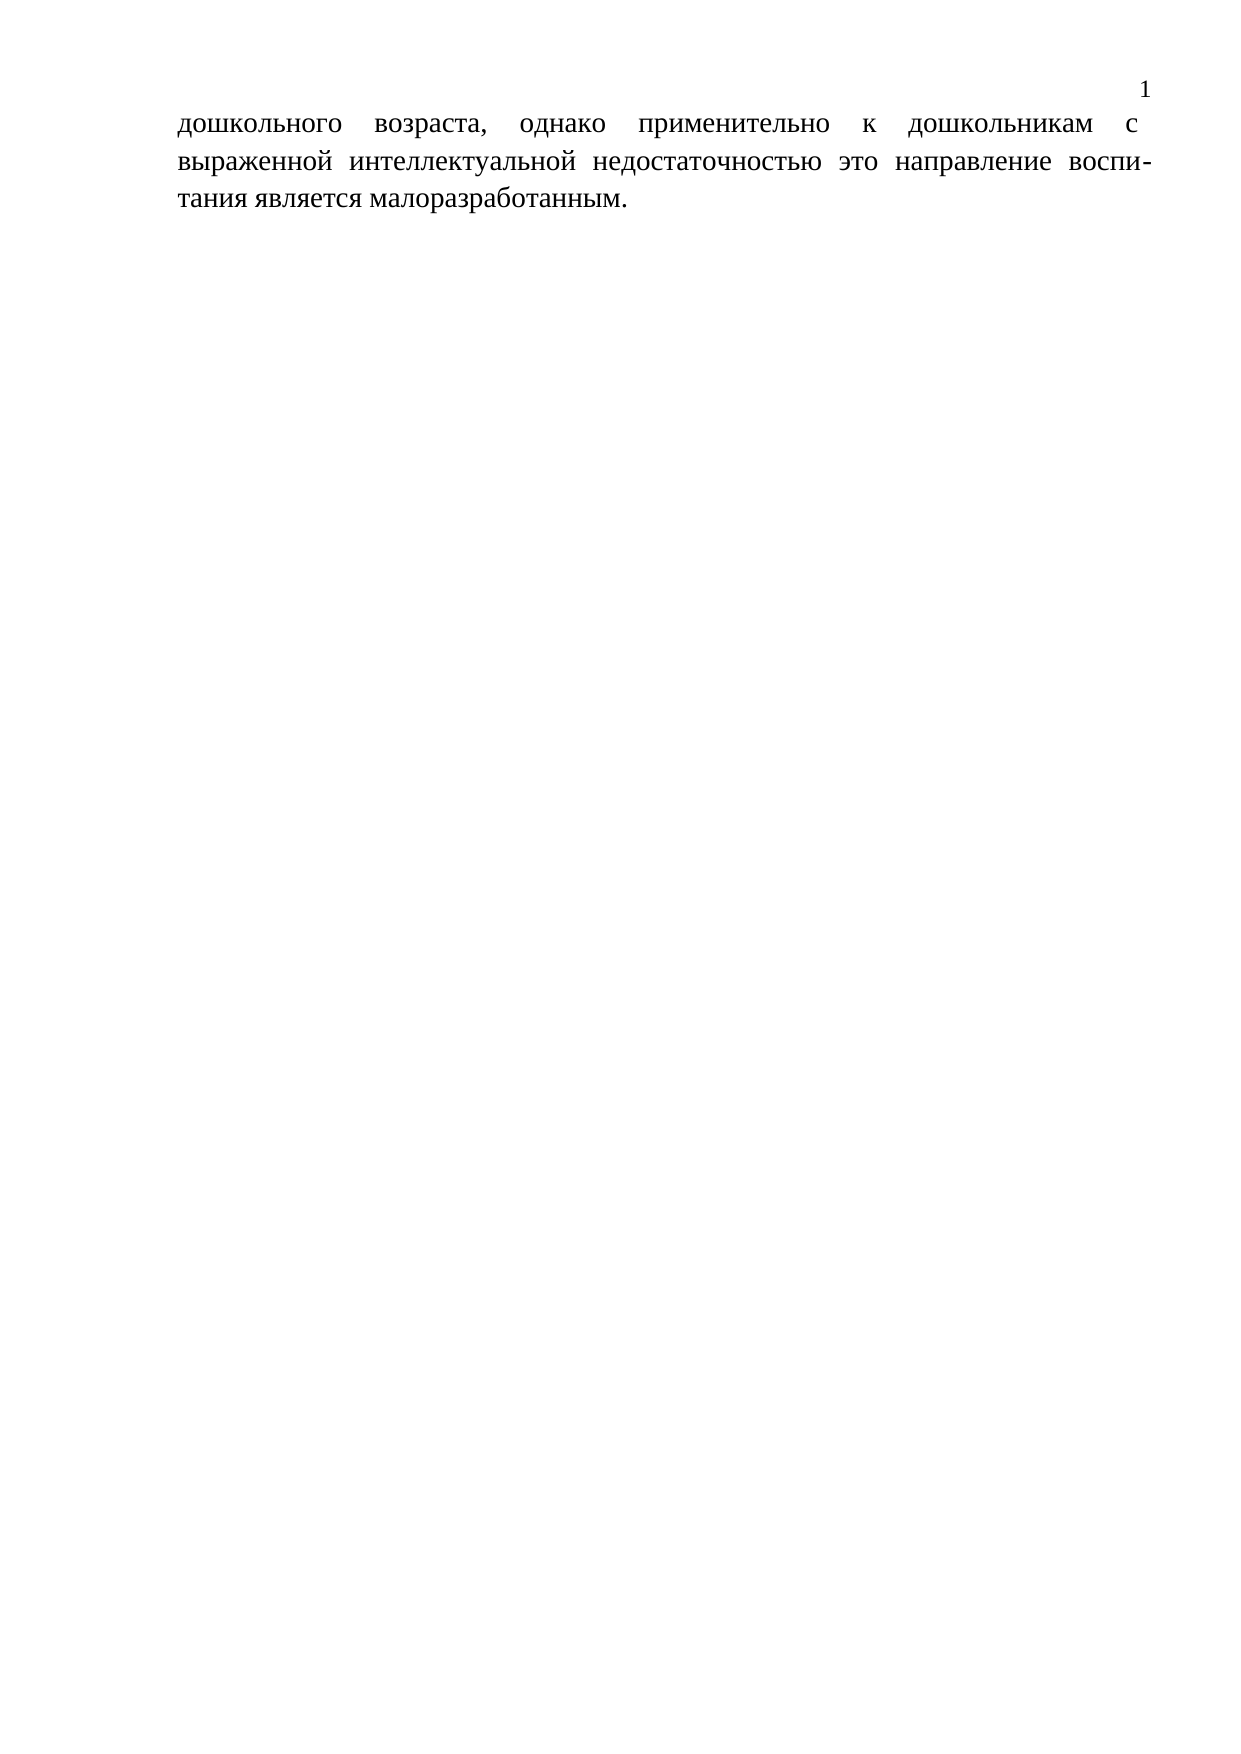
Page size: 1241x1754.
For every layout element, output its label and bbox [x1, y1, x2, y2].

text [177, 102, 1152, 215]
